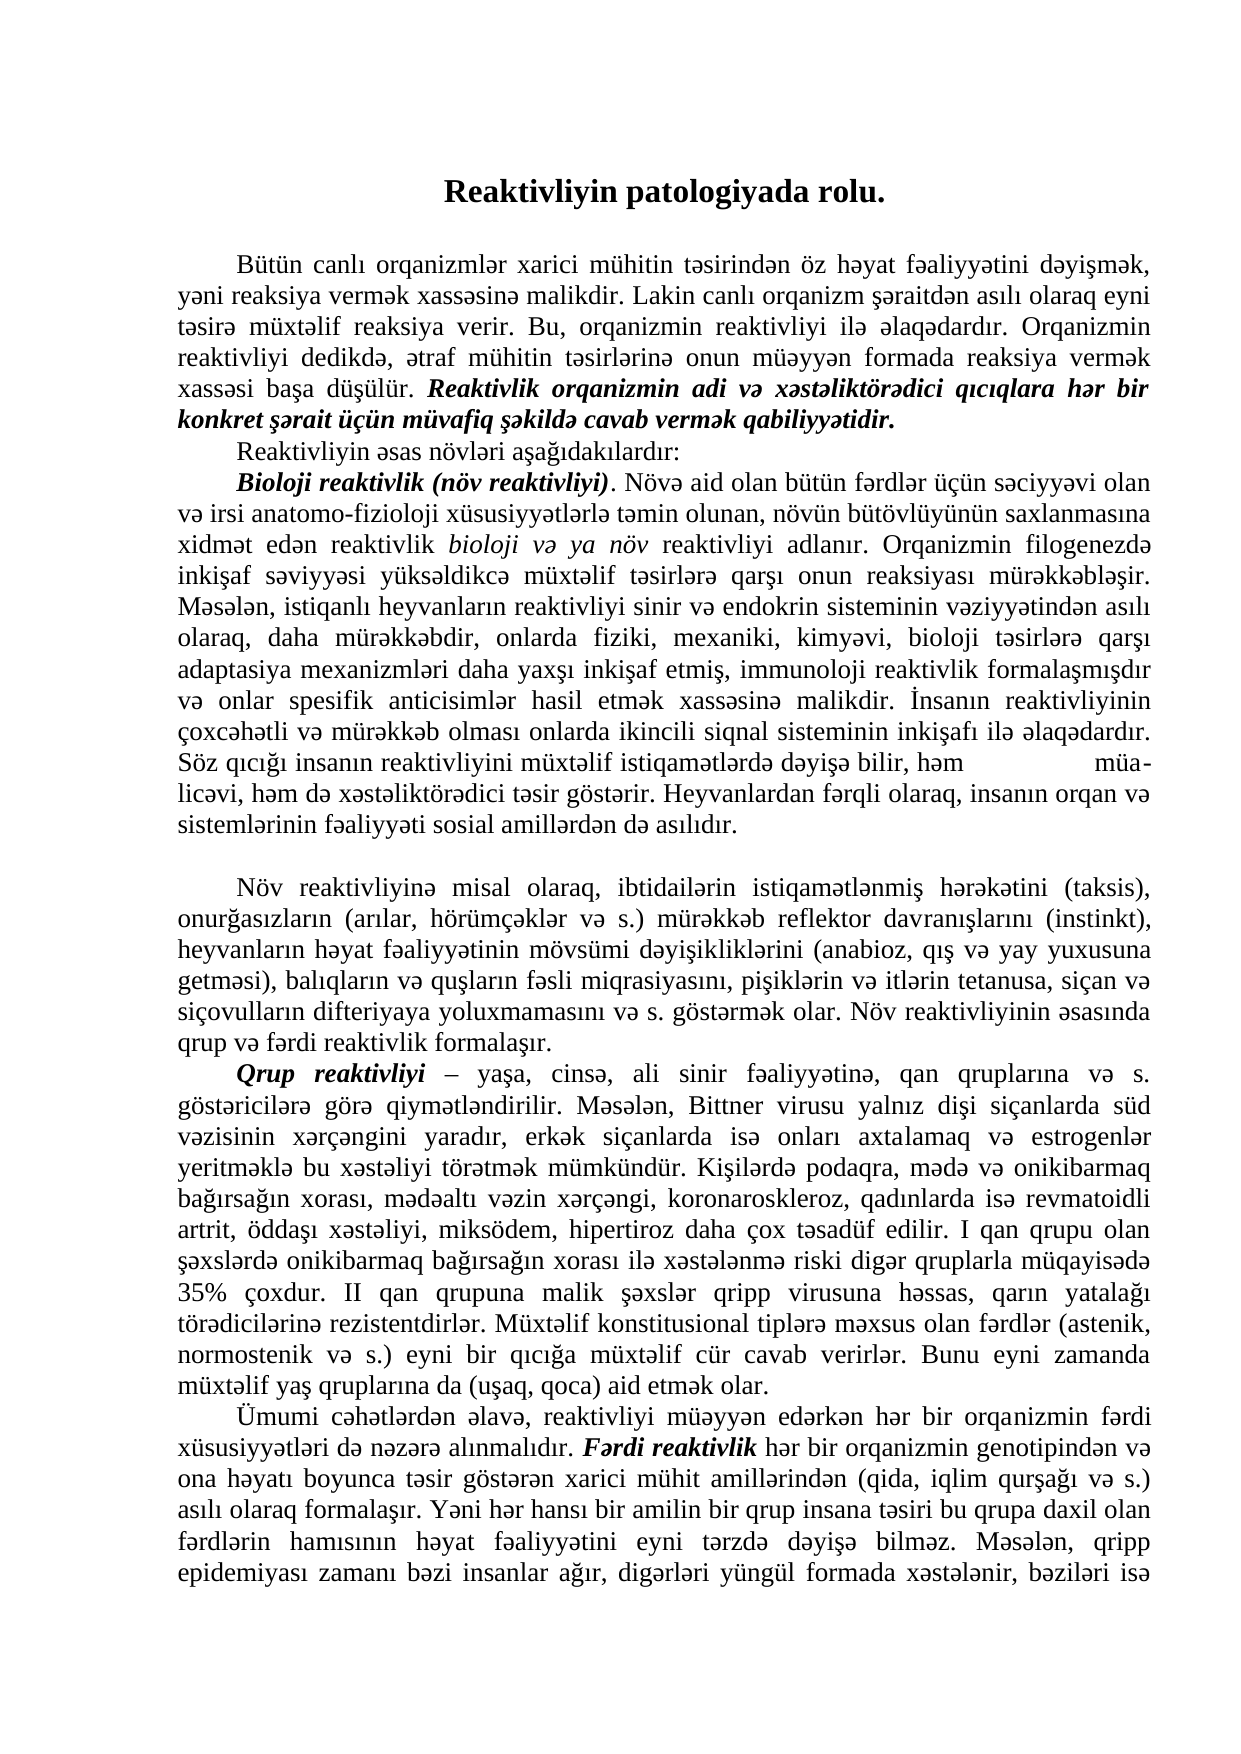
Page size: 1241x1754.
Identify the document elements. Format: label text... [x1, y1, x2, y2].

text Bioloji reaktivlik (növ reaktivliyi). Növə aid olan bütün fərdlər üçün səciyyəvi olan və irsi anatomo-fizioloji xüsusiyyətlərlə təmin olunan, növün bütövlüyünün saxlanmasına xidmət edən reaktivlik bioloji və ya növ reaktivliyi adlanır. Orqanizmin filogenezdə inkişaf səviyyəsi yüksəldikcə müxtəlif təsirlərə qarşı onun reaksiyası mürəkkəbləşir. Məsələn, istiqanlı heyvanların reaktivliyi sinir və endokrin sisteminin vəziyyətindən asılı olaraq, daha mürəkkəbdir, onlarda fiziki, mexaniki, kimyəvi, bioloji təsirlərə qarşı adaptasiya mexanizmləri daha yaxşı inkişaf etmiş, immunoloji reaktivlik formalaşmışdır və onlar spesifik anticisimlər hasil etmək xassəsinə malikdir. İnsanın reaktivliyinin çoxcəhətli və mürəkkəb olması onlarda ikincili siqnal sisteminin inkişafı ilə əlaqədardır. Söz qıcığı insanın reaktivliyini müxtəlif istiqamətlərdə dəyişə bilir, həm müalicəvi, həm də xəstəliktörədici təsir göstərir. Heyvanlardan fərqli olaraq, insanın orqan və sistemlərinin fəaliyyəti sosial amillərdən də asılıdır. [177, 466, 1152, 839]
text Növ reaktivliyinə misal olaraq, ibtidailərin istiqamətlənmiş hərəkətini (taksis), onurğasızların (arılar, hörümçəklər və s.) mürəkkəb reflektor davranışlarını (instinkt), heyvanların həyat fəaliyyətinin mövsümi dəyişikliklərini (anabioz, qış və yay yuxusuna getməsi), balıqların və quşların fəsli miqrasiyasını, pişiklərin və itlərin tetanusa, siçan və siçovulların difteriyaya yoluxmamasını və s. göstərmək olar. Növ reaktivliyinin əsasında qrup və fərdi reaktivlik formalaşır. [177, 871, 1152, 1058]
text Bütün canlı orqanizmlər xarici mühitin təsirindən öz həyat fəaliyyətini dəyişmək, yəni reaksiya vermək xassəsinə malikdir. Lakin canlı orqanizm şəraitdən asılı olaraq eyni təsirə müxtəlif reaksiya verir. Bu, orqanizmin reaktivliyi ilə əlaqədardır. Orqanizmin reaktivliyi dedikdə, ətraf mühitin təsirlərinə onun müəyyən formada reaksiya vermək xassəsi başa düşülür. Reaktivlik orqanizmin adi və xəstəliktörədici qıcıqlara hər bir konkret şərait üçün müvafiq şəkildə cavab vermək qabiliyyətidir. [177, 248, 1152, 435]
text Reaktivliyin əsas növləri aşağıdakılardır: [177, 435, 1152, 466]
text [177, 1400, 1152, 1587]
text Reaktivliyin patologiyada rolu. [177, 171, 1152, 209]
text Qrup reaktivliyi – yaşa, cinsə, ali sinir fəaliyyətinə, qan qruplarına və s. göstəricilərə görə qiymətləndirilir. Məsələn, Bittner virusu yalnız dişi siçanlarda süd vəzisinin xərçəngini yaradır, erkək siçanlarda isə onları axtalamaq və estrogenlər yeritməklə bu xəstəliyi törətmək mümkündür. Kişilərdə podaqra, mədə və onikibarmaq bağırsağın xorası, mədəaltı vəzin xərçəngi, koronaroskleroz, qadınlarda isə revmatoidli artrit, öddaşı xəstəliyi, miksödem, hipertiroz daha çox təsadüf edilir. I qan qrupu olan şəxslərdə onikibarmaq bağırsağın xorası ilə xəstələnmə riski digər qruplarla müqayisədə 35% çoxdur. II qan qrupuna malik şəxslər qripp virusuna həssas, qarın yatalağı törədicilərinə rezistentdirlər. Müxtəlif konstitusional tiplərə məxsus olan fərdlər (astenik, normostenik və s.) eyni bir qıcığa müxtəlif cür cavab verirlər. Bunu eyni zamanda müxtəlif yaş qruplarına da (uşaq, qoca) aid etmək olar. [177, 1058, 1152, 1400]
